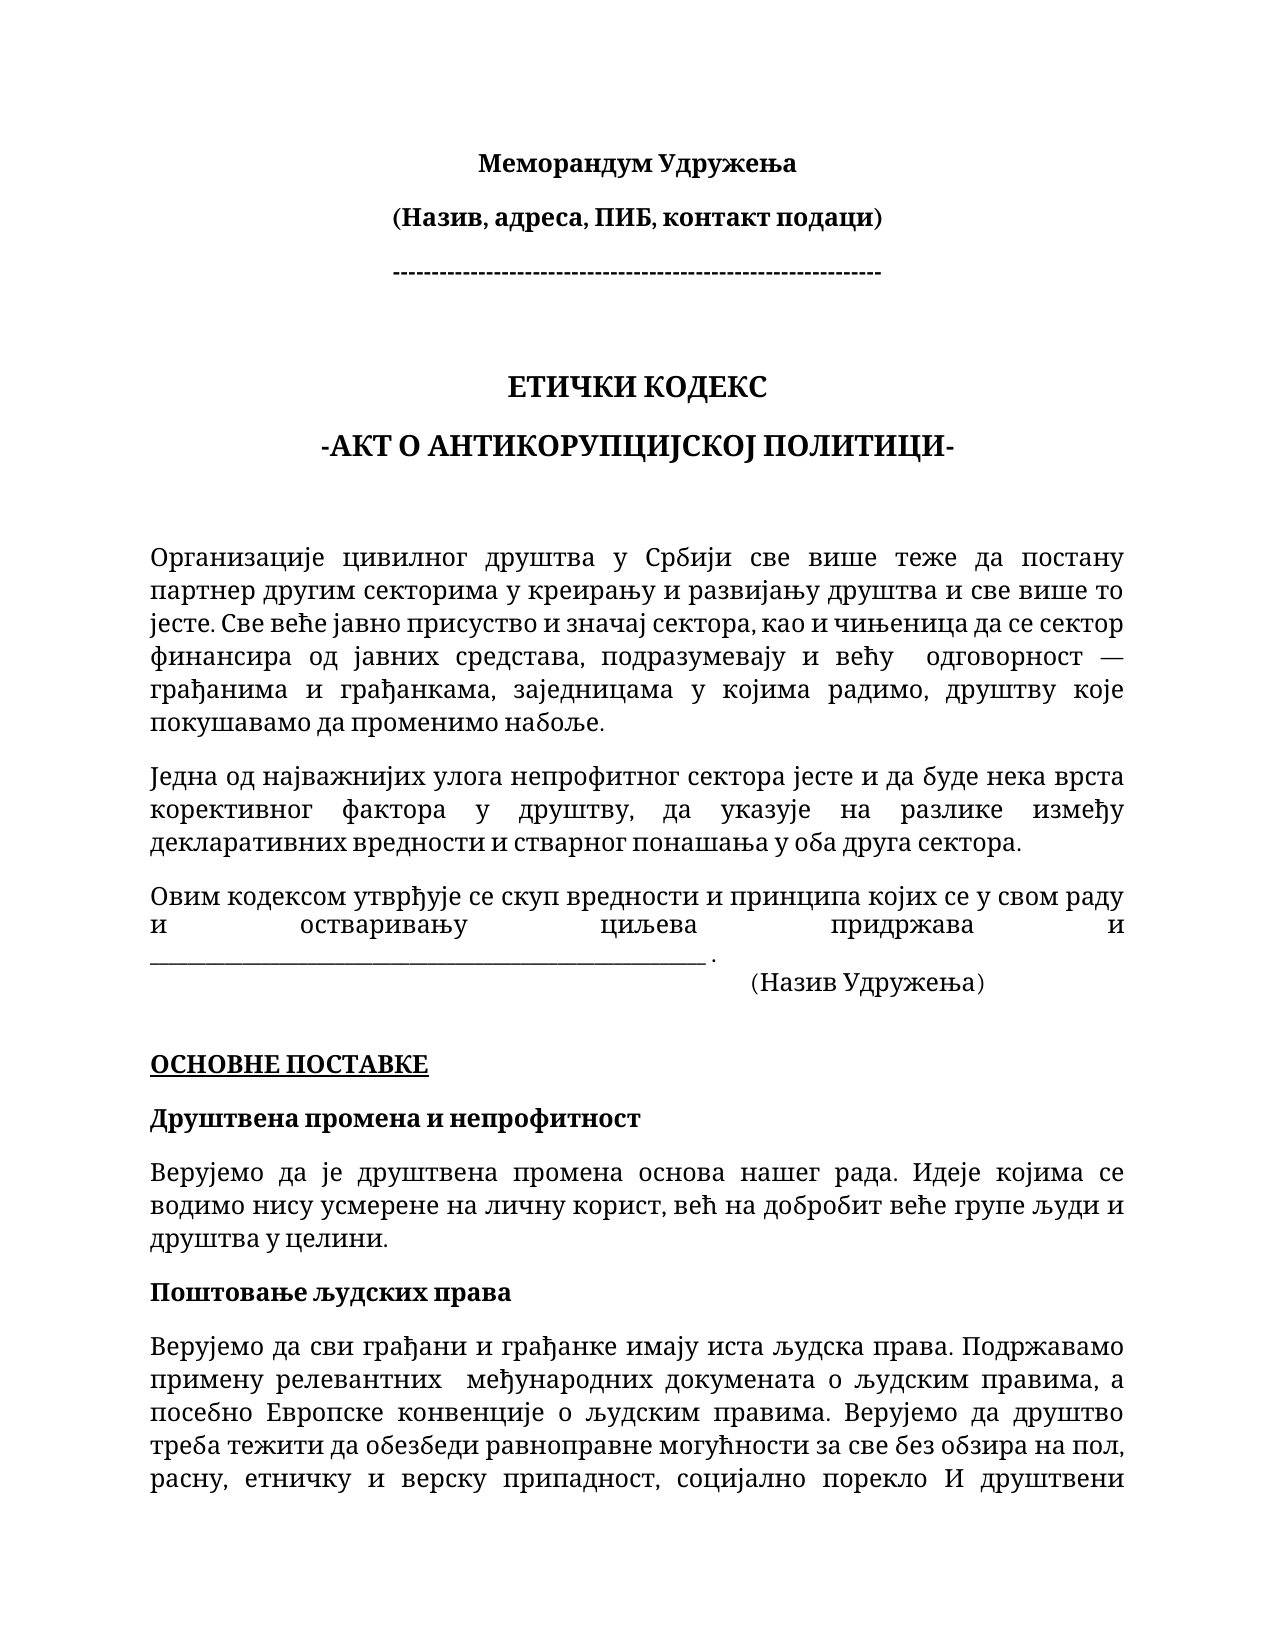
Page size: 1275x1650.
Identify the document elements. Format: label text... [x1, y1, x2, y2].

text Меморандум Удружења [150, 150, 1125, 179]
text ЕТИЧКИ КОДЕКС [150, 371, 1125, 404]
text Верујемо да је друштвена промена основа нашег рада. Идеје којима се водимо нису усмерене на личну корист, већ на добробит веће групе људи и друштва у целини. [150, 1159, 1125, 1254]
text -АКТ О АНТИКОРУПЦИЈСКОЈ ПОЛИТИЦИ- [150, 430, 1125, 464]
text Поштовање људских права [150, 1279, 1125, 1308]
text Овим кодексом утврђује се скуп вредности и принципа којих се у свом раду и остваривању циљева придржава и ____________________________________________________________ . [150, 882, 1125, 969]
text --------------------------------------------------------------- [150, 258, 1125, 286]
text Организације цивилног друштва у Србији све више теже да постану партнер другим секторима у креирању и развијању друштва и све више то јесте. Све веће јавно присуство и значај сектора, као и чињеница да се сектор финансира од јавних средстава, подразумевају и већу одговорност — грађанима и грађанкама, заједницама у којима радимо, друштву које покушавамо да променимо набоље. [150, 543, 1125, 737]
text ОСНОВНЕ ПОСТАВКЕ [150, 1051, 1125, 1080]
text (Назив, адреса, ПИБ, контакт подаци) [150, 204, 1125, 233]
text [150, 1333, 1125, 1493]
text Једна од најважнијих улога непрофитног сектора јесте и да буде нека врста корективног фактора у друштву, да указује на разлике између декларативних вредности и стварног понашања у оба друга сектора. [150, 762, 1125, 857]
text (Назив Удружења) [675, 969, 1125, 997]
text Друштвена промена и непрофитност [150, 1105, 1125, 1134]
